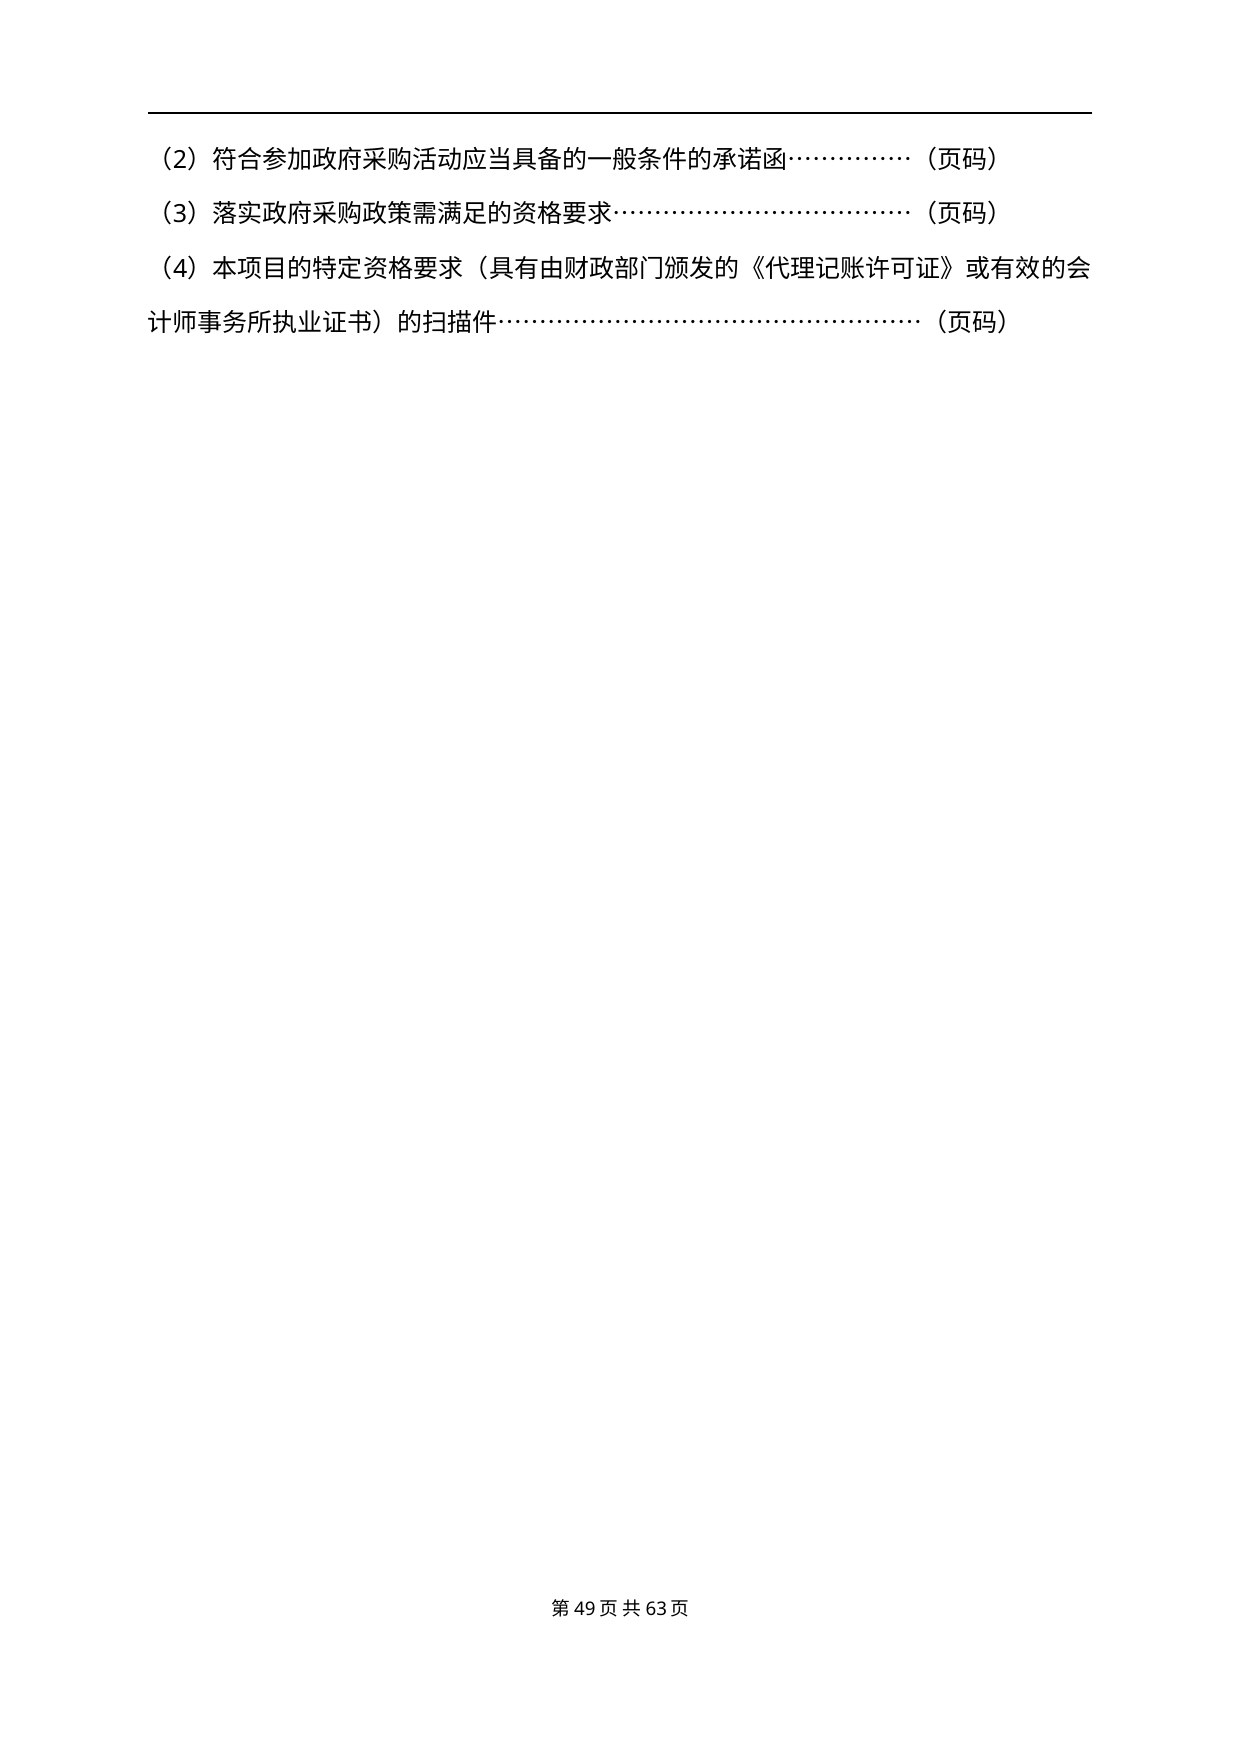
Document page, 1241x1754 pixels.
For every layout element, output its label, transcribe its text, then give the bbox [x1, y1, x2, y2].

list 符合参加政府采购活动应当具备的一般条件的承诺函……………（页码） （3）落实政府采购政策需满足的资格要求………………………………（页码） [148, 139, 1092, 230]
text （4）本项目的特定资格要求（具有由财政部门颁发的《代理记账许可证》或有效的会计师事务所执业证书）的扫描件……………………………………………（页码） [148, 248, 1092, 339]
